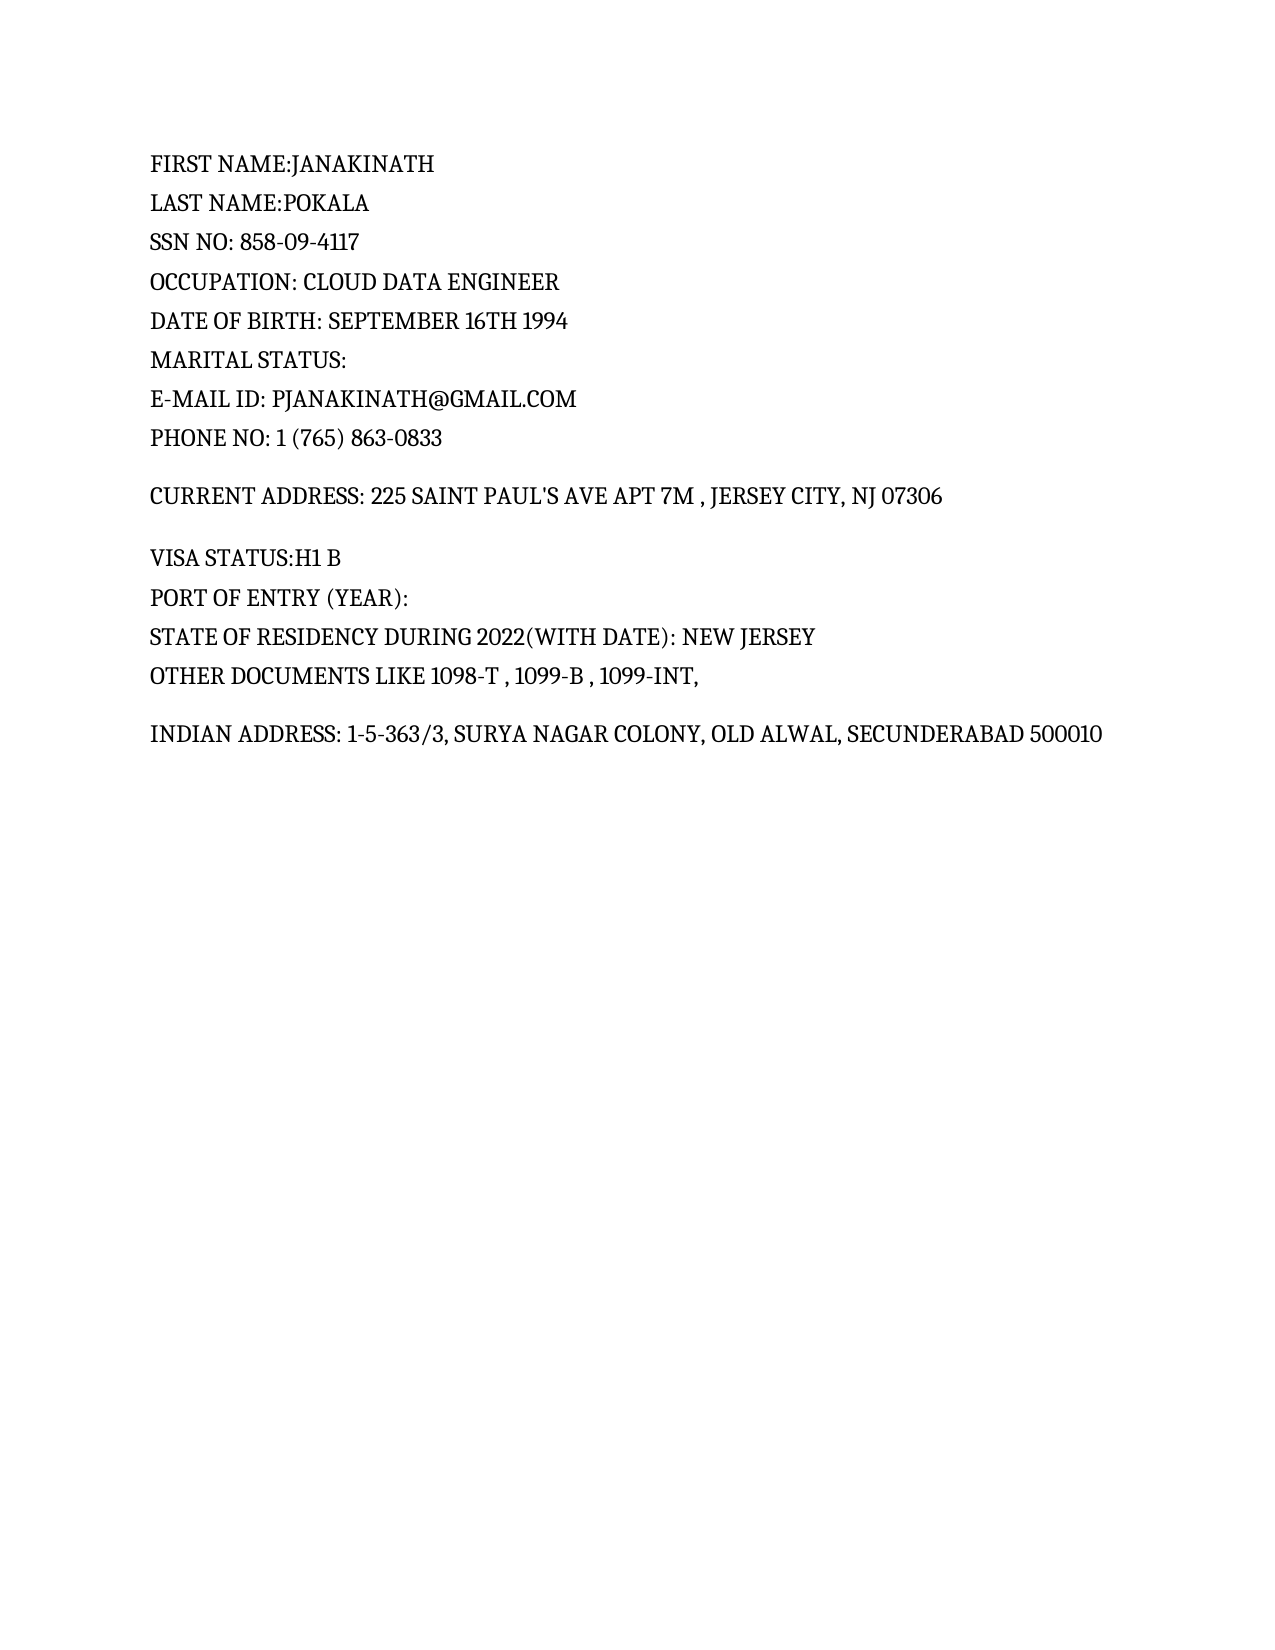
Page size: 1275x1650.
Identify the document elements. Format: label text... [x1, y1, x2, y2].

text CURRENT ADDRESS: 225 SAINT PAUL'S AVE APT 7M , JERSEY CITY, NJ 07306 [150, 482, 1125, 511]
text PHONE NO: 1 (765) 863-0833 [150, 424, 1125, 453]
text SSN NO: 858-09-4117 [150, 228, 1125, 257]
text LAST NAME:POKALA [150, 189, 1125, 218]
text INDIAN ADDRESS: 1-5-363/3, SURYA NAGAR COLONY, OLD ALWAL, SECUNDERABAD 500010 [150, 720, 1125, 748]
text OCCUPATION: CLOUD DATA ENGINEER [150, 267, 1125, 296]
text OTHER DOCUMENTS LIKE 1098-T , 1099-B , 1099-INT, [150, 662, 1125, 691]
text VISA STATUS:H1 B [150, 544, 1125, 573]
text E-MAIL ID: PJANAKINATH@GMAIL.COM [150, 385, 1125, 414]
text PORT OF ENTRY (YEAR): [150, 583, 1125, 612]
text FIRST NAME:JANAKINATH [150, 150, 1125, 179]
text DATE OF BIRTH: SEPTEMBER 16TH 1994 [150, 307, 1125, 335]
text MARITAL STATUS: [150, 346, 1125, 374]
text STATE OF RESIDENCY DURING 2022(WITH DATE): NEW JERSEY [150, 623, 1125, 651]
